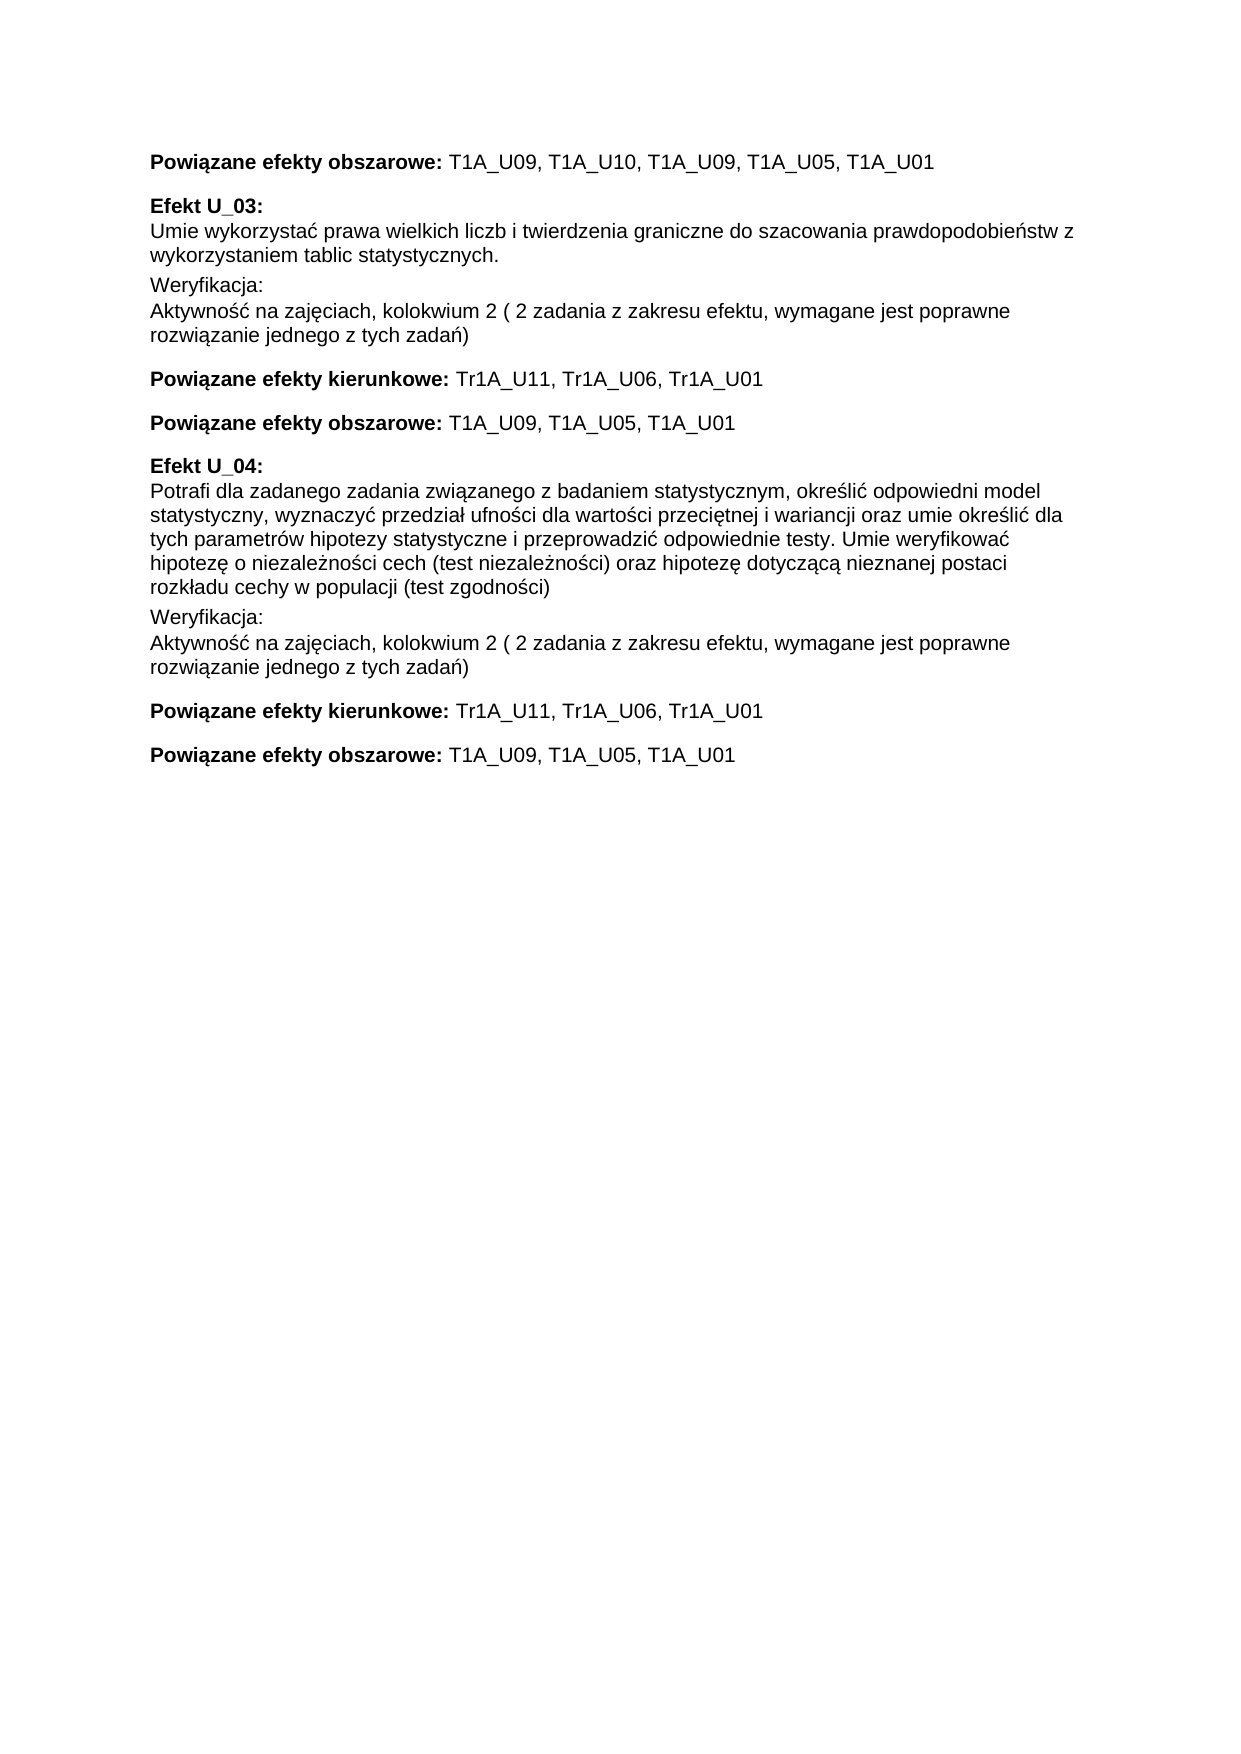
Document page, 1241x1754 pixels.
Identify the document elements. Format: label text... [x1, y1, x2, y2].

text Powiązane efekty kierunkowe: Tr1A_U11, Tr1A_U06, Tr1A_U01 [150, 367, 1090, 391]
text Aktywność na zajęciach, kolokwium 2 ( 2 zadania z zakresu efektu, wymagane jest poprawne rozwiązanie jednego z tych zadań) [150, 299, 1090, 347]
text Aktywność na zajęciach, kolokwium 2 ( 2 zadania z zakresu efektu, wymagane jest poprawne rozwiązanie jednego z tych zadań) [150, 631, 1090, 679]
text Efekt U_03: [150, 194, 1090, 218]
text Powiązane efekty obszarowe: T1A_U09, T1A_U05, T1A_U01 [150, 743, 1090, 767]
text Efekt U_04: [150, 454, 1090, 478]
text Powiązane efekty kierunkowe: Tr1A_U11, Tr1A_U06, Tr1A_U01 [150, 699, 1090, 723]
text Weryfikacja: [150, 273, 1090, 297]
text Powiązane efekty obszarowe: T1A_U09, T1A_U05, T1A_U01 [150, 410, 1090, 434]
text Powiązane efekty obszarowe: T1A_U09, T1A_U10, T1A_U09, T1A_U05, T1A_U01 [150, 150, 1090, 174]
text Umie wykorzystać prawa wielkich liczb i twierdzenia graniczne do szacowania prawdopodobieństw z wykorzystaniem tablic statystycznych. [150, 219, 1090, 267]
text Weryfikacja: [150, 605, 1090, 629]
text Potrafi dla zadanego zadania związanego z badaniem statystycznym, określić odpowiedni model statystyczny, wyznaczyć przedział ufności dla wartości przeciętnej i wariancji oraz umie określić dla tych parametrów hipotezy statystyczne i przeprowadzić odpowiednie testy. Umie weryfikować hipotezę o niezależności cech (test niezależności) oraz hipotezę dotyczącą nieznanej postaci rozkładu cechy w populacji (test zgodności) [150, 479, 1090, 599]
